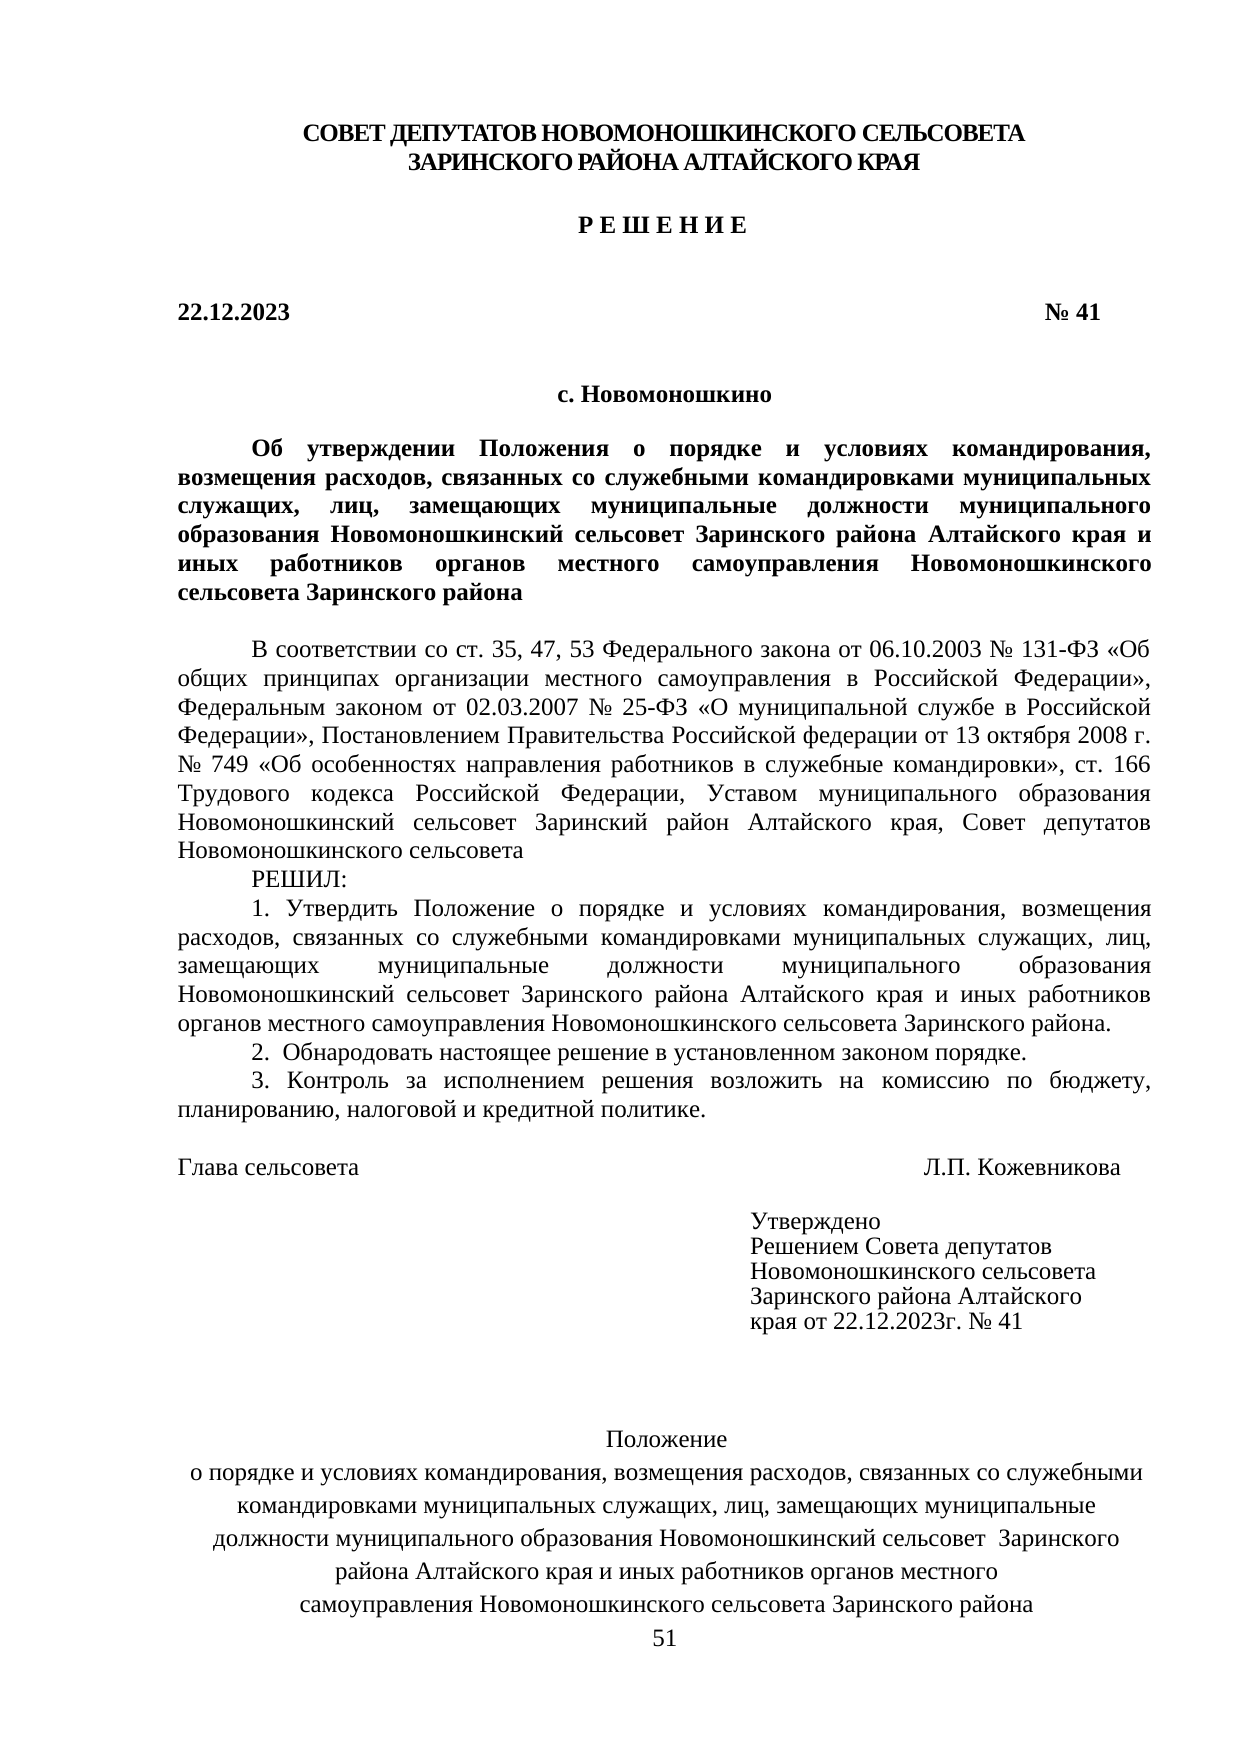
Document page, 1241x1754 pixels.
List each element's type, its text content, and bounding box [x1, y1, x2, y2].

title ЗАРИНСКОГО РАЙОНА АЛТАЙСКОГО КРАЯ [177, 147, 1152, 176]
text РЕШИЛ: [177, 864, 1152, 893]
text самоуправления Новомоношкинского сельсовета Заринского района [181, 1586, 1152, 1619]
text 2. Обнародовать настоящее решение в установленном законом порядке. [177, 1037, 1152, 1065]
text 1. Утвердить Положение о порядке и условиях командирования, возмещения расходов, связанных со служебными командировками муниципальных служащих, лиц, замещающих муниципальные должности муниципального образования Новомоношкинский сельсовет Заринского района Алтайского края и иных работников органов местного самоуправления Новомоношкинского сельсовета Заринского района. [177, 893, 1152, 1037]
title СОВЕТ ДЕПУТАТОВ НОВОМОНОШКИНСКОГО СЕЛЬСОВЕТА [177, 118, 1152, 147]
text РЕШЕНИЕ [177, 208, 1147, 240]
text Глава сельсовета Л.П. Кожевникова [177, 1152, 1152, 1180]
text 3. Контроль за исполнением решения возложить на комиссию по бюджету, планированию, налоговой и кредитной политике. [177, 1065, 1152, 1123]
text о порядке и условиях командирования, возмещения расходов, связанных со служебными командировками муниципальных служащих, лиц, замещающих муниципальные должности муниципального образования Новомоношкинский сельсовет Заринского района Алтайского края и иных работников органов местного [181, 1454, 1152, 1586]
text В соответствии со ст. 35, 47, 53 Федерального закона от 06.10.2003 № 131-ФЗ «Об общих принципах организации местного самоуправления в Российской Федерации», Федеральным законом от 02.03.2007 № 25-ФЗ «О муниципальной службе в Российской Федерации», Постановлением Правительства Российской федерации от 13 октября 2008 г. № 749 «Об особенностях направления работников в служебные командировки», ст. 166 Трудового кодекса Российской Федерации, Уставом муниципального образования Новомоношкинский сельсовет Заринский район Алтайского края, Совет депутатов Новомоношкинского сельсовета [177, 634, 1152, 864]
text Об утверждении Положения о порядке и условиях командирования, возмещения расходов, связанных со служебными командировками муниципальных служащих, лиц, замещающих муниципальные должности муниципального образования Новомоношкинский сельсовет Заринского района Алтайского края и иных работников органов местного самоуправления Новомоношкинского сельсовета Заринского района [177, 433, 1152, 605]
text Положение [181, 1421, 1152, 1454]
text с. Новомоношкино [177, 379, 1152, 408]
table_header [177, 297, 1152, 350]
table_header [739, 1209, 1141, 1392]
